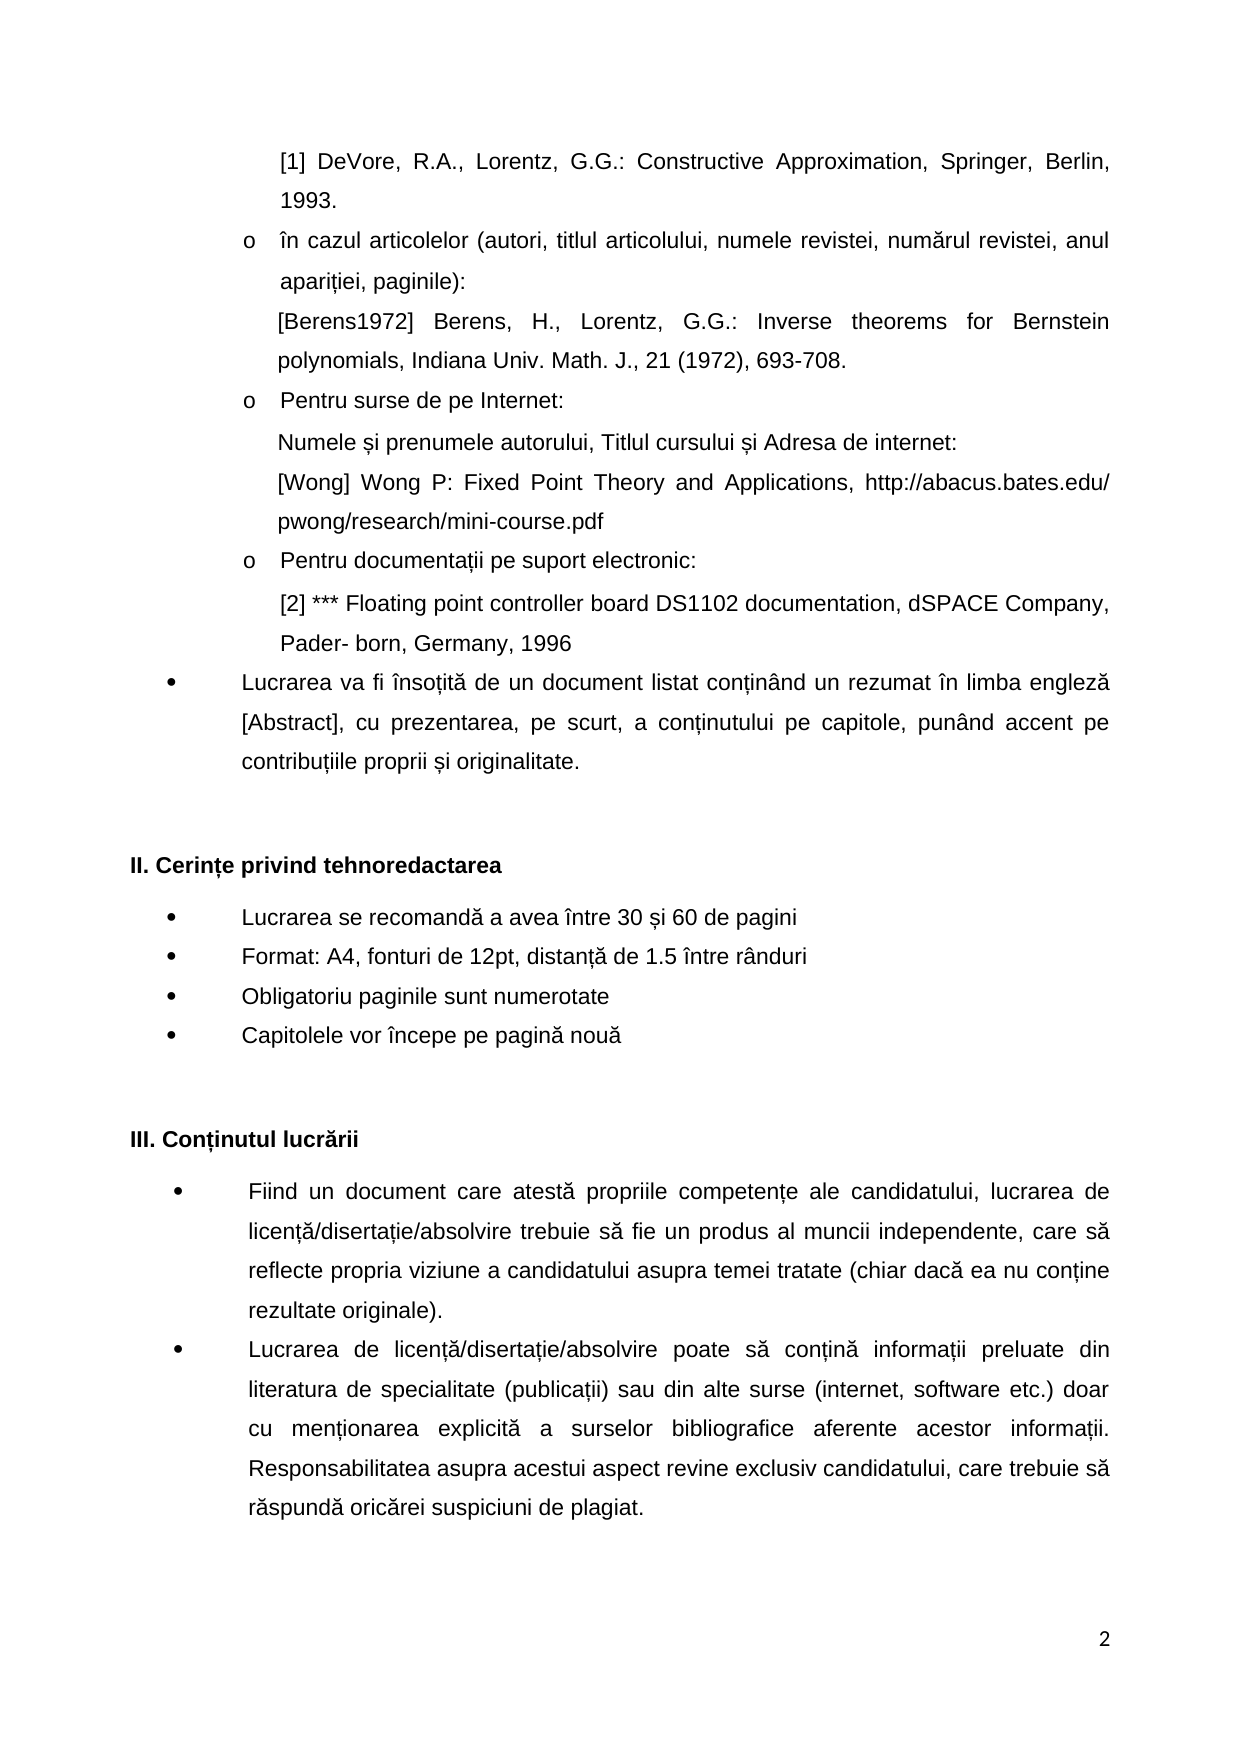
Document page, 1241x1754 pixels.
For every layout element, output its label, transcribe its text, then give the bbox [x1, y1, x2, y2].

list [2] *** Floating point controller board DS1102 documentation, dSPACE Company, Pader- born, Germany, 1996 [280, 590, 1110, 656]
text III. Conținutul lucrării [130, 1126, 1110, 1153]
list [Berens1972] Berens, H., Lorentz, G.G.: Inverse theorems for Bernstein polynomials, Indiana Univ. Math. J., 21 (1972), 693-708. [277, 308, 1110, 373]
list Fiind un document care atestă propriile competențe ale candidatului, lucrarea de licență/disertație/absolvire trebuie să fie un produs al muncii independente, care să reflecte propria viziune a candidatului asupra temei tratate (chiar dacă ea nu conține rezultate originale). [174, 1178, 1110, 1323]
list Numele și prenumele autorului, Titlul cursului și Adresa de internet: [277, 429, 1110, 455]
list Capitolele vor începe pe pagină nouă [167, 1022, 1110, 1049]
list [Wong] Wong P: Fixed Point Theory and Applications, http://abacus.bates.edu/ pwong/research/mini-course.pdf [277, 468, 1110, 534]
list Lucrarea se recomandă a avea între 30 și 60 de pagini [167, 904, 1110, 930]
list Lucrarea va fi însoțită de un document listat conținând un rezumat în limba engleză [Abstract], cu prezentarea, pe scurt, a conținutului pe capitole, punând accent pe contribuțiile proprii și originalitate. [167, 669, 1110, 774]
list [1] DeVore, R.A., Lorentz, G.G.: Constructive Approximation, Springer, Berlin, 1993. [280, 148, 1110, 213]
list în cazul articolelor (autori, titlul articolului, numele revistei, numărul revistei, anul apariției, paginile): [242, 227, 1110, 294]
list Pentru surse de pe Internet: [242, 387, 1110, 415]
list Format: A4, fonturi de 12pt, distanță de 1.5 între rânduri [167, 943, 1110, 970]
list Obligatoriu paginile sunt numerotate [167, 983, 1110, 1009]
list Lucrarea de licență/disertație/absolvire poate să conțină informații preluate din literatura de specialitate (publicații) sau din alte surse (internet, software etc.) doar cu menționarea explicită a surselor bibliografice aferente acestor informații. Responsabilitatea asupra acestui aspect revine exclusiv candidatului, care trebuie să răspundă oricărei suspiciuni de plagiat. [174, 1336, 1110, 1520]
list Pentru documentații pe suport electronic: [242, 547, 1110, 576]
text II. Cerințe privind tehnoredactarea [130, 852, 1110, 878]
